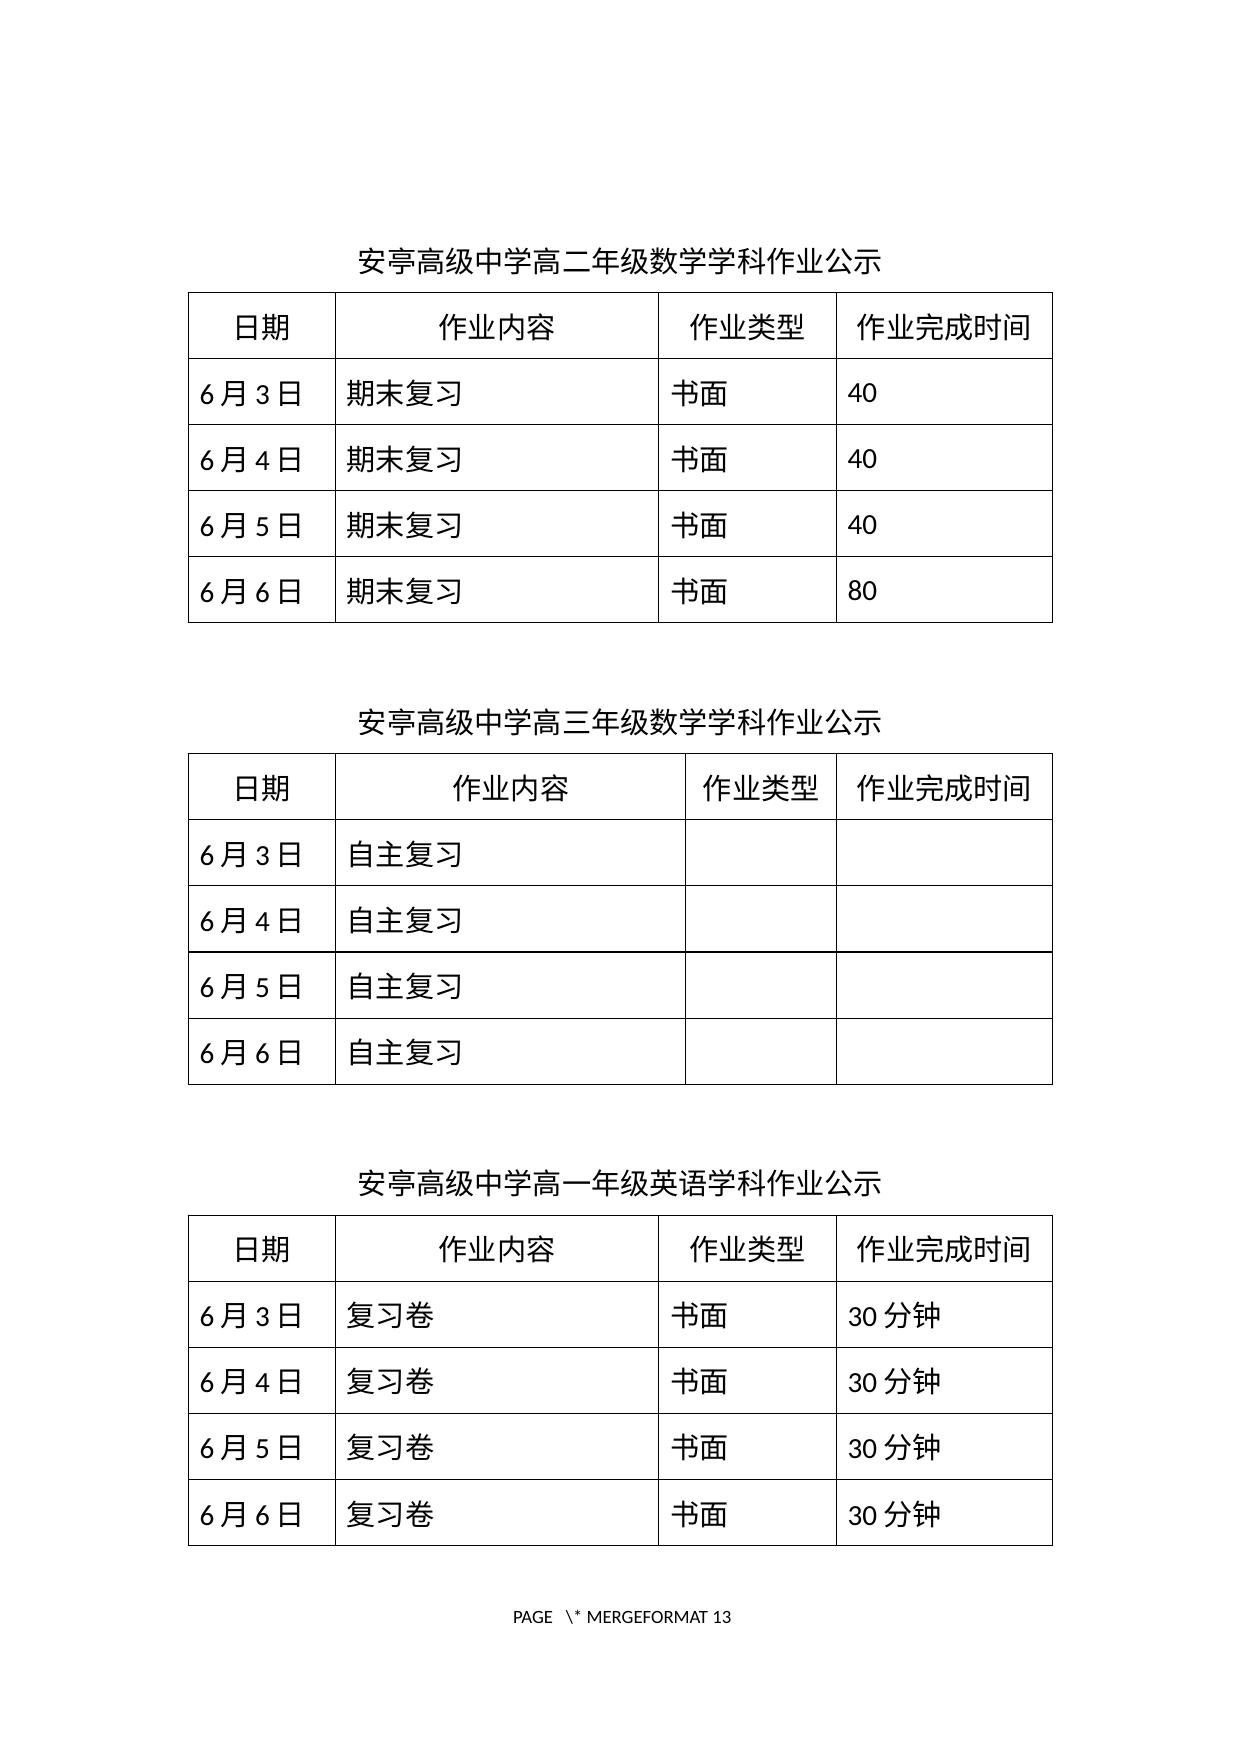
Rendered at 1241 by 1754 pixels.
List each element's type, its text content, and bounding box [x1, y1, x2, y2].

table_cell 6月3日 [189, 1282, 335, 1347]
table_cell [686, 820, 836, 885]
table_cell [686, 886, 836, 951]
table_cell 书面 [659, 1414, 836, 1479]
table_cell 80 [837, 557, 1052, 622]
table_cell 40 [837, 425, 1052, 490]
table_cell 书面 [659, 1348, 836, 1413]
table_cell 6月4日 [189, 425, 335, 490]
table_header 作业类型 [686, 754, 836, 819]
table_cell 期末复习 [336, 491, 658, 556]
table_cell 30分钟 [837, 1348, 1052, 1413]
table_header 日期 [189, 754, 335, 819]
table_cell [686, 1019, 836, 1083]
text 安亭高级中学高二年级数学学科作业公示 [187, 227, 1053, 292]
table_cell 6月4日 [189, 886, 335, 951]
table_header 作业完成时间 [837, 754, 1052, 819]
table_cell 复习卷 [336, 1348, 658, 1413]
table_cell 复习卷 [336, 1480, 658, 1545]
table_header 作业内容 [336, 754, 685, 819]
table_cell 6月5日 [189, 953, 335, 1017]
table_cell 自主复习 [336, 1019, 685, 1083]
table_header 作业完成时间 [837, 293, 1052, 358]
table_header 作业内容 [336, 293, 658, 358]
table_cell [837, 820, 1052, 885]
table_cell 6月6日 [189, 1480, 335, 1545]
table_cell 书面 [659, 359, 836, 424]
table_cell 复习卷 [336, 1282, 658, 1347]
table_cell 6月5日 [189, 491, 335, 556]
table_cell [837, 1019, 1052, 1083]
table_cell 6月5日 [189, 1414, 335, 1479]
table_cell [837, 886, 1052, 951]
table_cell 书面 [659, 491, 836, 556]
table_cell 6月3日 [189, 820, 335, 885]
table_cell 自主复习 [336, 886, 685, 951]
table_header 作业类型 [659, 293, 836, 358]
table_cell 期末复习 [336, 425, 658, 490]
table_cell [837, 953, 1052, 1017]
table_cell 期末复习 [336, 557, 658, 622]
table_cell 自主复习 [336, 820, 685, 885]
table_cell 书面 [659, 557, 836, 622]
table_cell 6月6日 [189, 1019, 335, 1083]
table_cell 30分钟 [837, 1414, 1052, 1479]
table_cell 自主复习 [336, 953, 685, 1017]
table_cell 40 [837, 491, 1052, 556]
table_header 日期 [189, 1216, 335, 1281]
table_cell [686, 953, 836, 1017]
text 安亭高级中学高三年级数学学科作业公示 [187, 688, 1053, 753]
table_cell 6月6日 [189, 557, 335, 622]
table_header 作业完成时间 [837, 1216, 1052, 1281]
table_cell 书面 [659, 425, 836, 490]
table_cell 6月3日 [189, 359, 335, 424]
table_cell 复习卷 [336, 1414, 658, 1479]
table_cell 30分钟 [837, 1480, 1052, 1545]
table_header 日期 [189, 293, 335, 358]
table_cell 书面 [659, 1480, 836, 1545]
table_cell 40 [837, 359, 1052, 424]
table_header 作业内容 [336, 1216, 658, 1281]
text 安亭高级中学高一年级英语学科作业公示 [187, 1149, 1053, 1214]
table_header 作业类型 [659, 1216, 836, 1281]
table_cell 30分钟 [837, 1282, 1052, 1347]
table_cell 6月4日 [189, 1348, 335, 1413]
table_cell 书面 [659, 1282, 836, 1347]
table_cell 期末复习 [336, 359, 658, 424]
